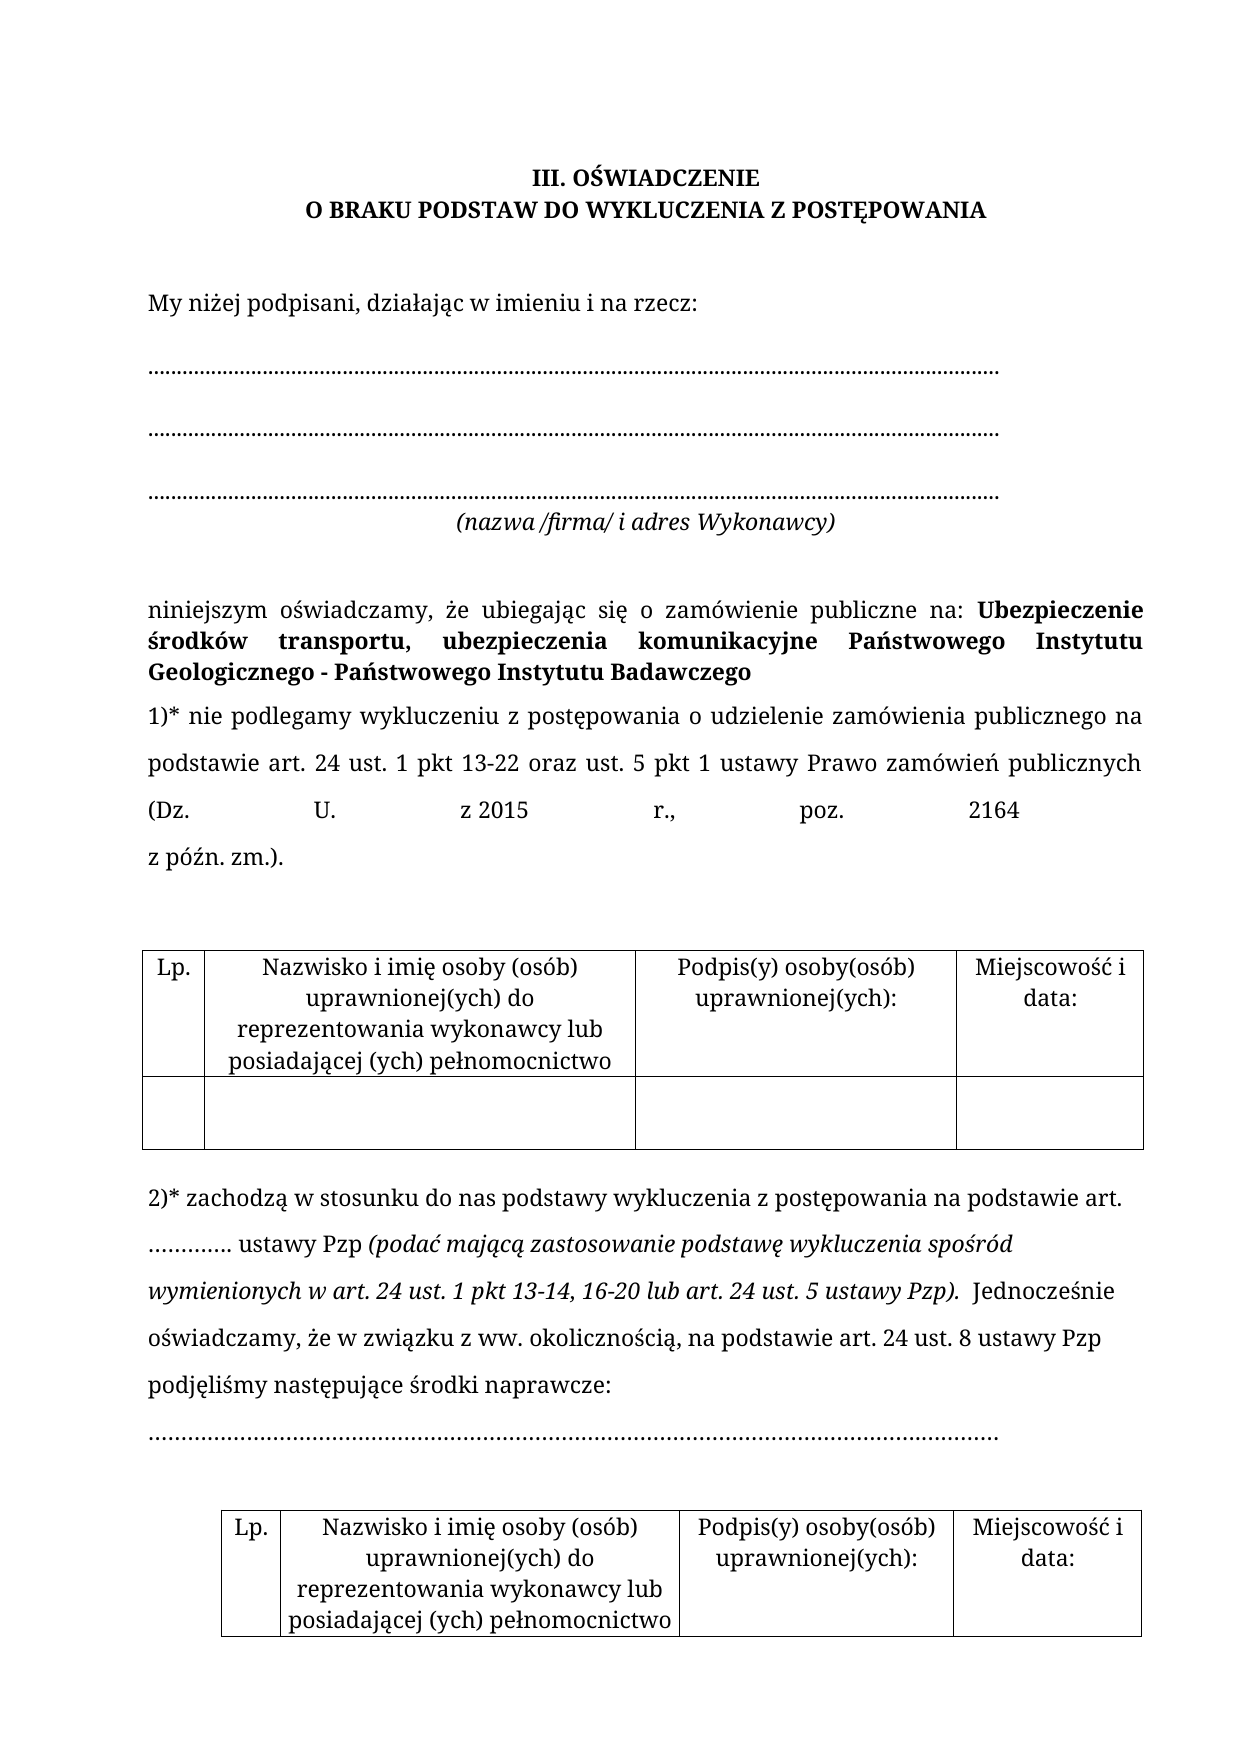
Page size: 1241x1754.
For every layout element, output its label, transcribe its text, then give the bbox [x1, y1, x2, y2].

table_header Lp. [143, 951, 204, 1076]
table_header Miejscowość i data: [954, 1511, 1141, 1636]
text (nazwa /firma/ i adres Wykonawcy) [148, 506, 1144, 537]
text ..................................................................................................................................................... [148, 350, 1144, 381]
table_header Miejscowość i data: [957, 951, 1143, 1076]
text III. OŚWIADCZENIE [148, 162, 1144, 194]
table_header Podpis(y) osoby(osób) uprawnionej(ych): [636, 951, 956, 1076]
text ..................................................................................................................................................... [148, 412, 1144, 444]
table_cell [636, 1077, 956, 1149]
text ..................................................................................................................................................... [148, 475, 1144, 506]
table_cell [957, 1077, 1143, 1149]
text 1)* nie podlegamy wykluczeniu z postępowania o udzielenie zamówienia publicznego na podstawie art. 24 ust. 1 pkt 13-22 oraz ust. 5 pkt 1 ustawy Prawo zamówień publicznych (Dz. U. z 2015 r., poz. 2164 z późn. zm.). [148, 700, 1144, 872]
text niniejszym oświadczamy, że ubiegając się o zamówienie publiczne na: Ubezpieczenie środków transportu, ubezpieczenia komunikacyjne Państwowego Instytutu Geologicznego - Państwowego Instytutu Badawczego [148, 594, 1144, 687]
table_header Lp. [222, 1511, 280, 1636]
text O BRAKU PODSTAW DO WYKLUCZENIA Z POSTĘPOWANIA [148, 194, 1144, 225]
text My niżej podpisani, działając w imieniu i na rzecz: [148, 287, 1144, 319]
table_header Nazwisko i imię osoby (osób) uprawnionej(ych) do reprezentowania wykonawcy lub posiadającej (ych) pełnomocnictwo [281, 1511, 679, 1636]
table_cell [143, 1077, 204, 1149]
text 2)* zachodzą w stosunku do nas podstawy wykluczenia z postępowania na podstawie art. …………. ustawy Pzp (podać mającą zastosowanie podstawę wykluczenia spośród wymienionych w art. 24 ust. 1 pkt 13-14, 16-20 lub art. 24 ust. 5 ustawy Pzp). Jednocześnie oświadczamy, że w związku z ww. okolicznością, na podstawie art. 24 ust. 8 ustawy Pzp podjęliśmy następujące środki naprawcze: ……………………………………………………………………………………………………….………… [148, 1181, 1144, 1447]
table_header Podpis(y) osoby(osób) uprawnionej(ych): [680, 1511, 953, 1636]
table_cell [205, 1077, 635, 1149]
table_header Nazwisko i imię osoby (osób) uprawnionej(ych) do reprezentowania wykonawcy lub posiadającej (ych) pełnomocnictwo [205, 951, 635, 1076]
